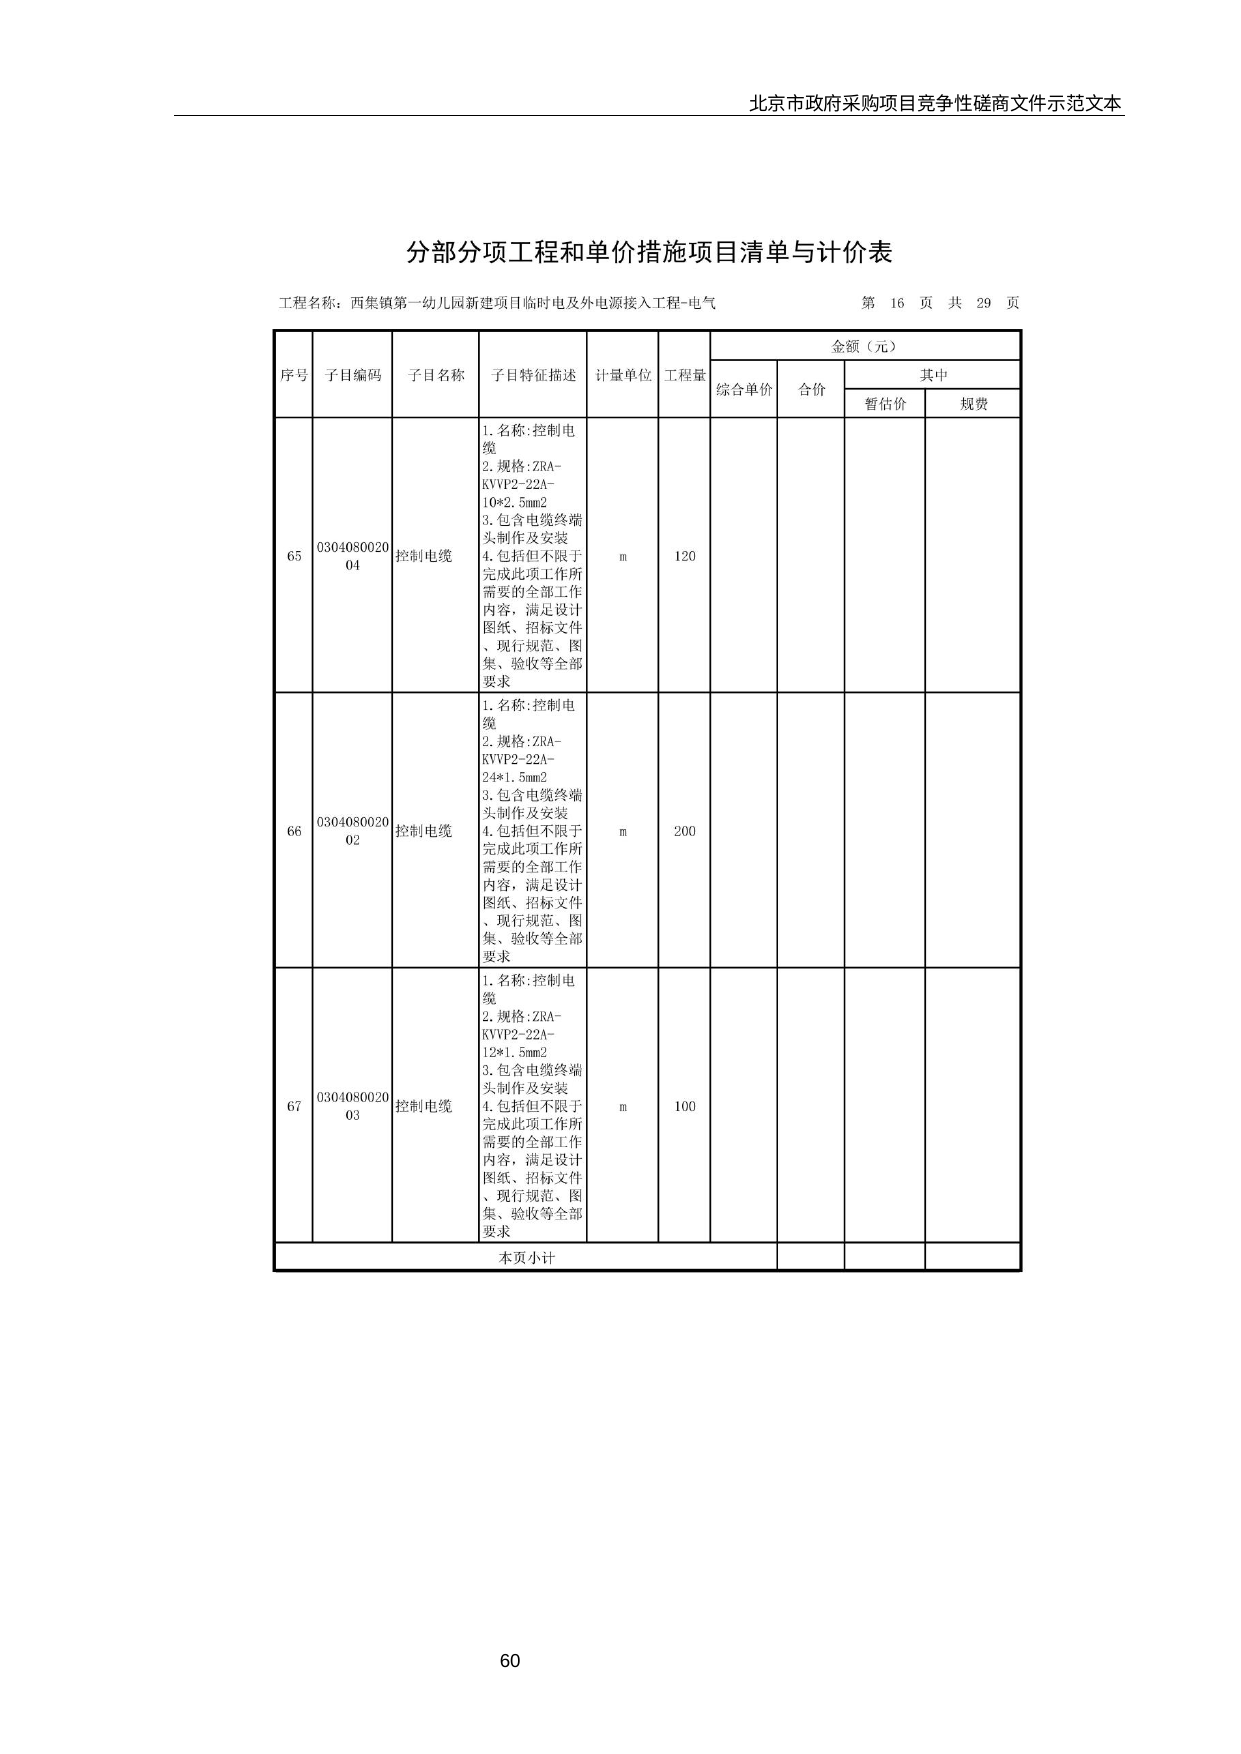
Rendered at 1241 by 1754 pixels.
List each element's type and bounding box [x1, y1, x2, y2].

picture [174, 121, 1124, 1464]
